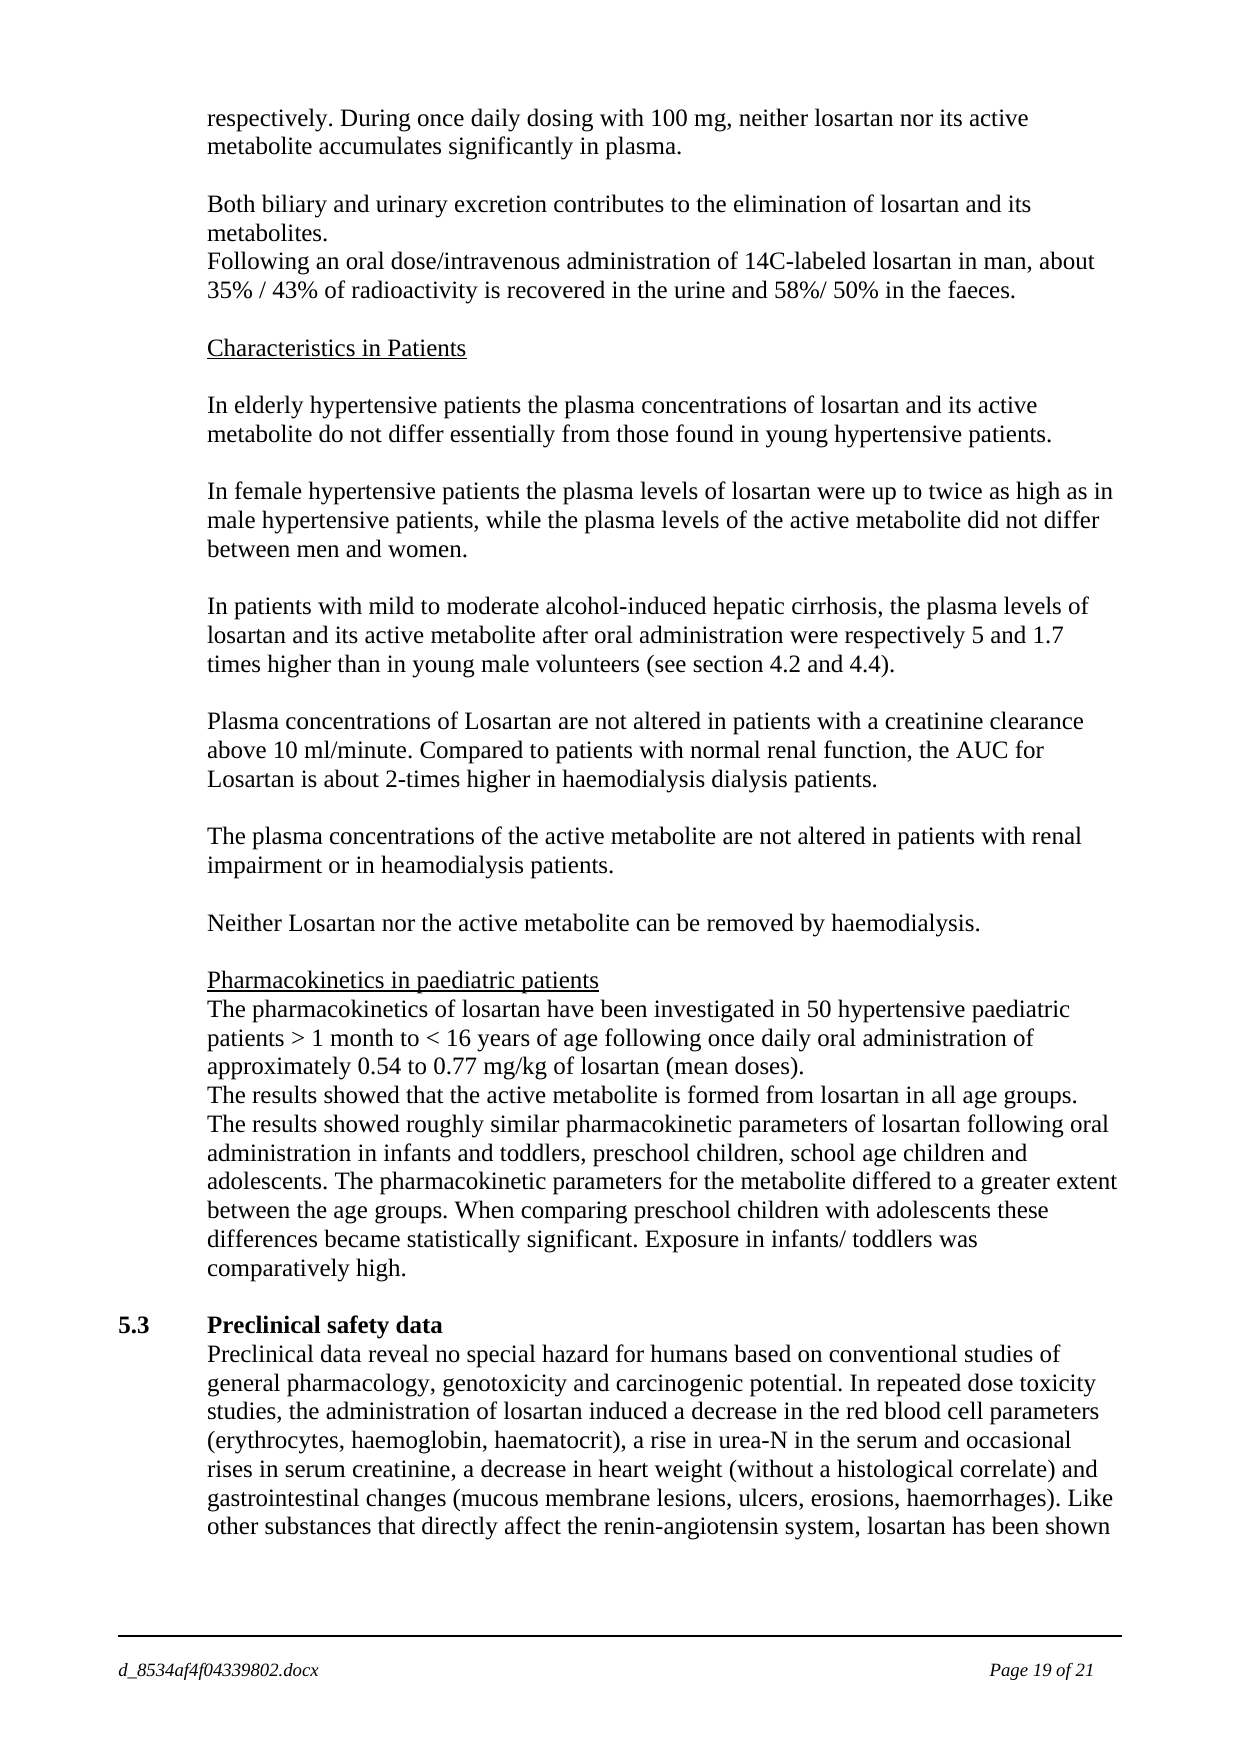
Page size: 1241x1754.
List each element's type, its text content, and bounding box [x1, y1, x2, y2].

text 5.3 Preclinical safety data [118, 1310, 1122, 1339]
text Following an oral dose/intravenous administration of 14C-labeled losartan in man, about 35% / 43% of radioactivity is recovered in the urine and 58%/ 50% in the faeces. [207, 246, 1122, 304]
text Characteristics in Patients [207, 333, 1122, 361]
text Plasma concentrations of Losartan are not altered in patients with a creatinine clearance above 10 ml/minute. Compared to patients with normal renal function, the AUC for Losartan is about 2-times higher in haemodialysis dialysis patients. [207, 706, 1122, 793]
text The pharmacokinetics of losartan have been investigated in 50 hypertensive paediatric patients > 1 month to < 16 years of age following once daily oral administration of approximately 0.54 to 0.77 mg/kg of losartan (mean doses). [207, 994, 1122, 1080]
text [207, 1339, 1122, 1540]
text Neither Losartan nor the active metabolite can be removed by haemodialysis. [207, 908, 1122, 936]
text The results showed that the active metabolite is formed from losartan in all age groups. The results showed roughly similar pharmacokinetic parameters of losartan following oral administration in infants and toddlers, preschool children, school age children and adolescents. The pharmacokinetic parameters for the metabolite differed to a greater extent between the age groups. When comparing preschool children with adolescents these differences became statistically significant. Exposure in infants/ toddlers was comparatively high. [207, 1080, 1122, 1281]
text Pharmacokinetics in paediatric patients [207, 965, 1122, 994]
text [207, 103, 1122, 160]
text The plasma concentrations of the active metabolite are not altered in patients with renal impairment or in heamodialysis patients. [207, 821, 1122, 879]
text In female hypertensive patients the plasma levels of losartan were up to twice as high as in male hypertensive patients, while the plasma levels of the active metabolite did not differ between men and women. [207, 476, 1122, 563]
text In patients with mild to moderate alcohol-induced hepatic cirrhosis, the plasma levels of losartan and its active metabolite after oral administration were respectively 5 and 1.7 times higher than in young male volunteers (see section 4.2 and 4.4). [207, 591, 1122, 678]
text Both biliary and urinary excretion contributes to the elimination of losartan and its metabolites. [207, 189, 1122, 246]
text In elderly hypertensive patients the plasma concentrations of losartan and its active metabolite do not differ essentially from those found in young hypertensive patients. [207, 390, 1122, 448]
